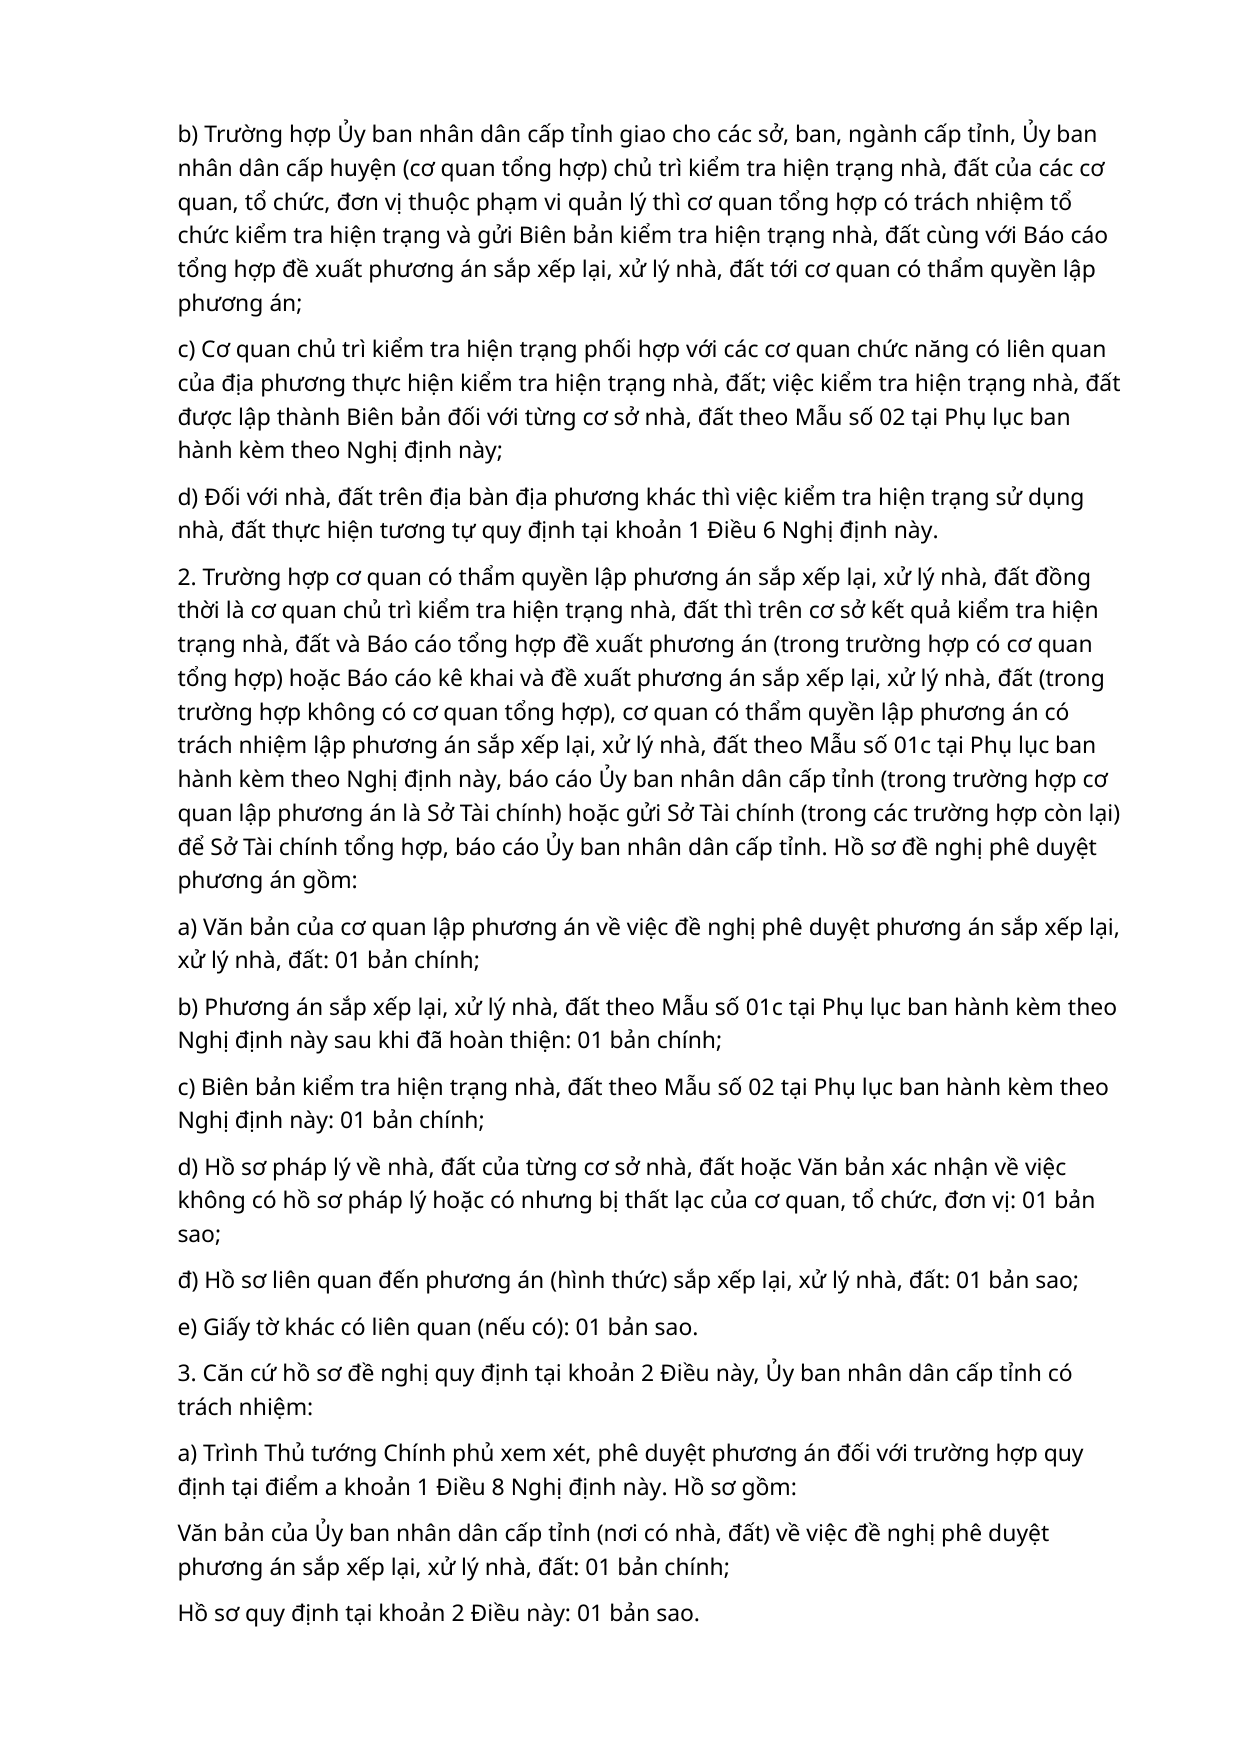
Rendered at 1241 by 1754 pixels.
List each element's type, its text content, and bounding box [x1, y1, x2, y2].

text e) Giấy tờ khác có liên quan (nếu có): 01 bản sao. [177, 1311, 1122, 1342]
text 2. Trường hợp cơ quan có thẩm quyền lập phương án sắp xếp lại, xử lý nhà, đất đồng thời là cơ quan chủ trì kiểm tra hiện trạng nhà, đất thì trên cơ sở kết quả kiểm tra hiện trạng nhà, đất và Báo cáo tổng hợp đề xuất phương án (trong trường hợp có cơ quan tổng hợp) hoặc Báo cáo kê khai và đề xuất phương án sắp xếp lại, xử lý nhà, đất (trong trường hợp không có cơ quan tổng hợp), cơ quan có thẩm quyền lập phương án có trách nhiệm lập phương án sắp xếp lại, xử lý nhà, đất theo Mẫu số 01c tại Phụ lục ban hành kèm theo Nghị định này, báo cáo Ủy ban nhân dân cấp tỉnh (trong trường hợp cơ quan lập phương án là Sở Tài chính) hoặc gửi Sở Tài chính (trong các trường hợp còn lại) để Sở Tài chính tổng hợp, báo cáo Ủy ban nhân dân cấp tỉnh. Hồ sơ đề nghị phê duyệt phương án gồm: [177, 561, 1122, 896]
text a) Trình Thủ tướng Chính phủ xem xét, phê duyệt phương án đối với trường hợp quy định tại điểm a khoản 1 Điều 8 Nghị định này. Hồ sơ gồm: [177, 1437, 1122, 1502]
text 3. Căn cứ hồ sơ đề nghị quy định tại khoản 2 Điều này, Ủy ban nhân dân cấp tỉnh có trách nhiệm: [177, 1357, 1122, 1422]
text b) Trường hợp Ủy ban nhân dân cấp tỉnh giao cho các sở, ban, ngành cấp tỉnh, Ủy ban nhân dân cấp huyện (cơ quan tổng hợp) chủ trì kiểm tra hiện trạng nhà, đất của các cơ quan, tổ chức, đơn vị thuộc phạm vi quản lý thì cơ quan tổng hợp có trách nhiệm tổ chức kiểm tra hiện trạng và gửi Biên bản kiểm tra hiện trạng nhà, đất cùng với Báo cáo tổng hợp đề xuất phương án sắp xếp lại, xử lý nhà, đất tới cơ quan có thẩm quyền lập phương án; [177, 118, 1122, 318]
text Hồ sơ quy định tại khoản 2 Điều này: 01 bản sao. [177, 1597, 1122, 1628]
text Văn bản của Ủy ban nhân dân cấp tỉnh (nơi có nhà, đất) về việc đề nghị phê duyệt phương án sắp xếp lại, xử lý nhà, đất: 01 bản chính; [177, 1517, 1122, 1582]
text b) Phương án sắp xếp lại, xử lý nhà, đất theo Mẫu số 01c tại Phụ lục ban hành kèm theo Nghị định này sau khi đã hoàn thiện: 01 bản chính; [177, 991, 1122, 1056]
text đ) Hồ sơ liên quan đến phương án (hình thức) sắp xếp lại, xử lý nhà, đất: 01 bản sao; [177, 1264, 1122, 1296]
text a) Văn bản của cơ quan lập phương án về việc đề nghị phê duyệt phương án sắp xếp lại, xử lý nhà, đất: 01 bản chính; [177, 911, 1122, 976]
text c) Cơ quan chủ trì kiểm tra hiện trạng phối hợp với các cơ quan chức năng có liên quan của địa phương thực hiện kiểm tra hiện trạng nhà, đất; việc kiểm tra hiện trạng nhà, đất được lập thành Biên bản đối với từng cơ sở nhà, đất theo Mẫu số 02 tại Phụ lục ban hành kèm theo Nghị định này; [177, 333, 1122, 466]
text d) Đối với nhà, đất trên địa bàn địa phương khác thì việc kiểm tra hiện trạng sử dụng nhà, đất thực hiện tương tự quy định tại khoản 1 Điều 6 Nghị định này. [177, 481, 1122, 546]
text d) Hồ sơ pháp lý về nhà, đất của từng cơ sở nhà, đất hoặc Văn bản xác nhận về việc không có hồ sơ pháp lý hoặc có nhưng bị thất lạc của cơ quan, tổ chức, đơn vị: 01 bản sao; [177, 1151, 1122, 1249]
text c) Biên bản kiểm tra hiện trạng nhà, đất theo Mẫu số 02 tại Phụ lục ban hành kèm theo Nghị định này: 01 bản chính; [177, 1071, 1122, 1136]
